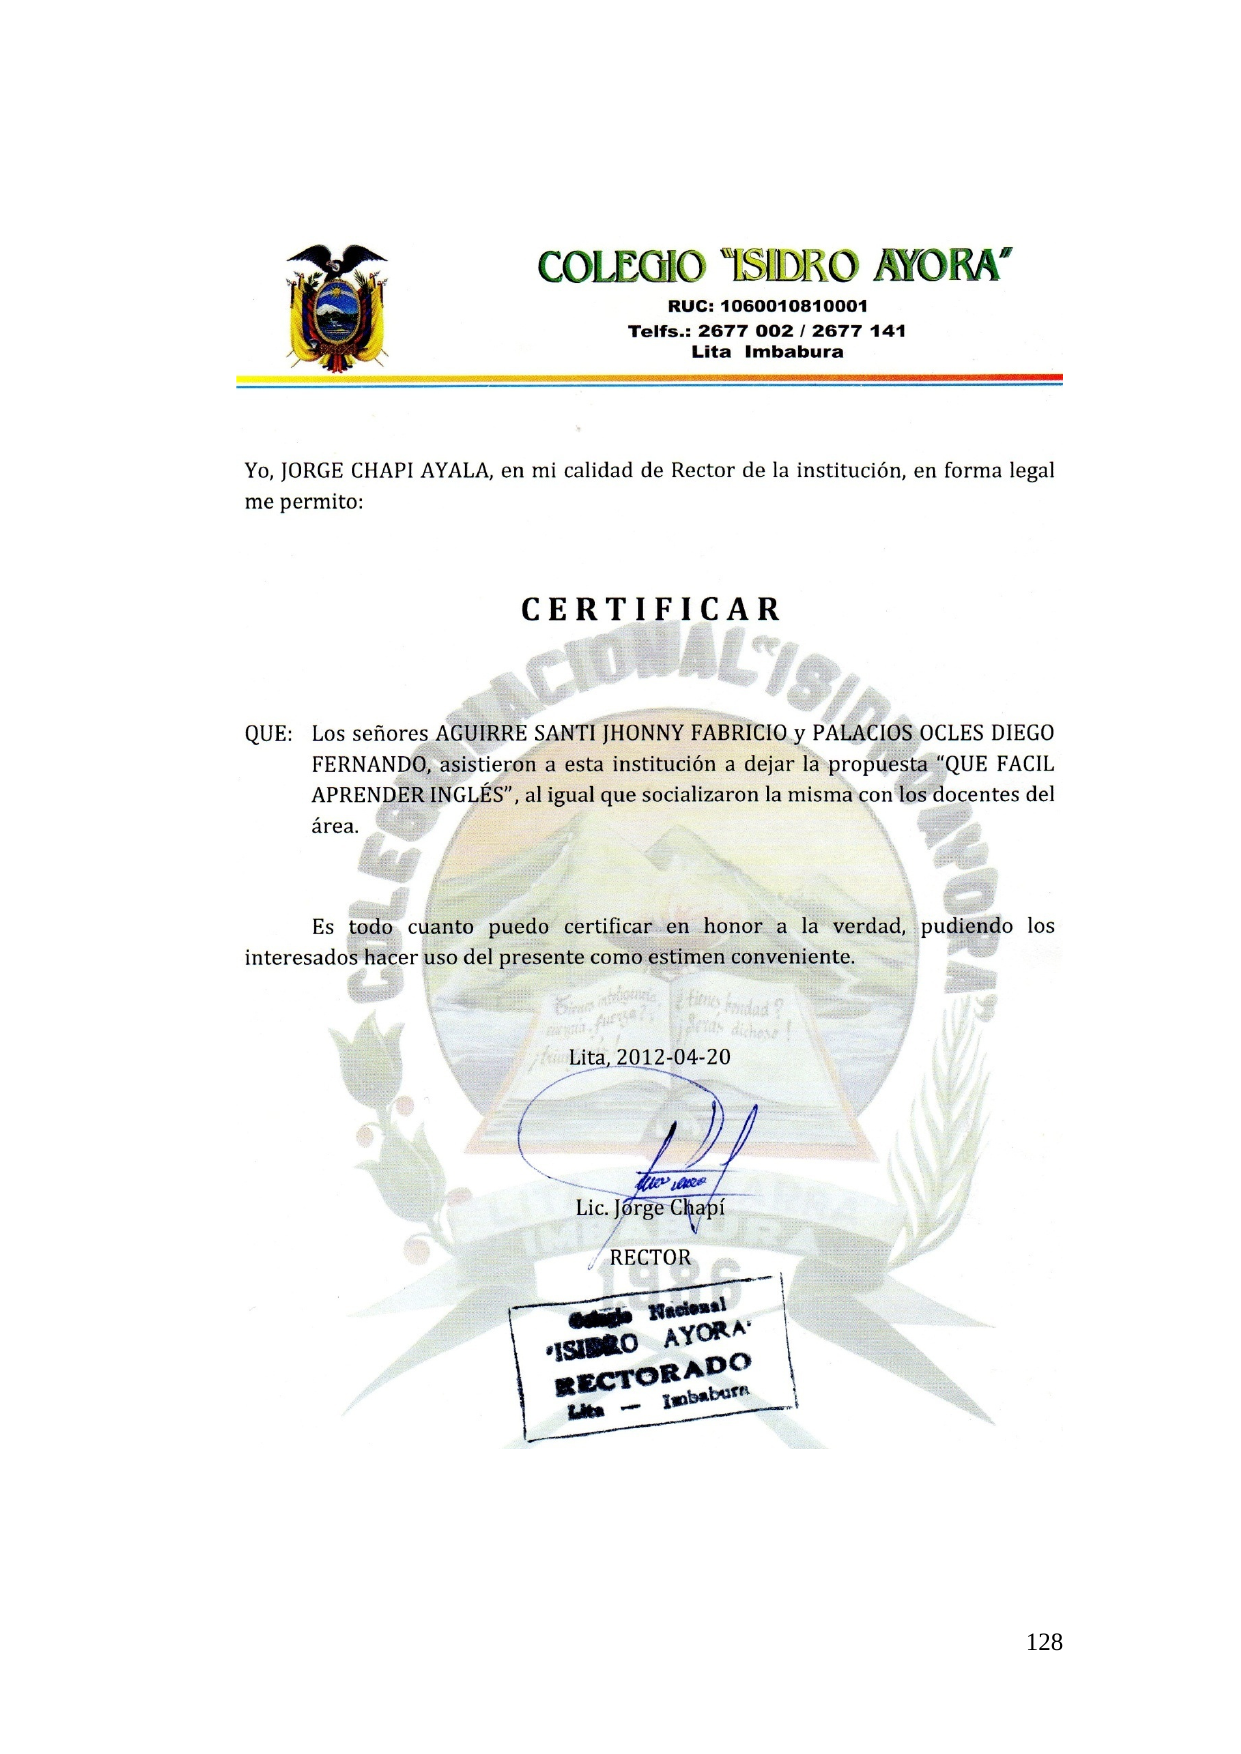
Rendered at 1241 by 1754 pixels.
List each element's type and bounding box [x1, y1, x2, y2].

picture [236, 236, 1063, 1449]
